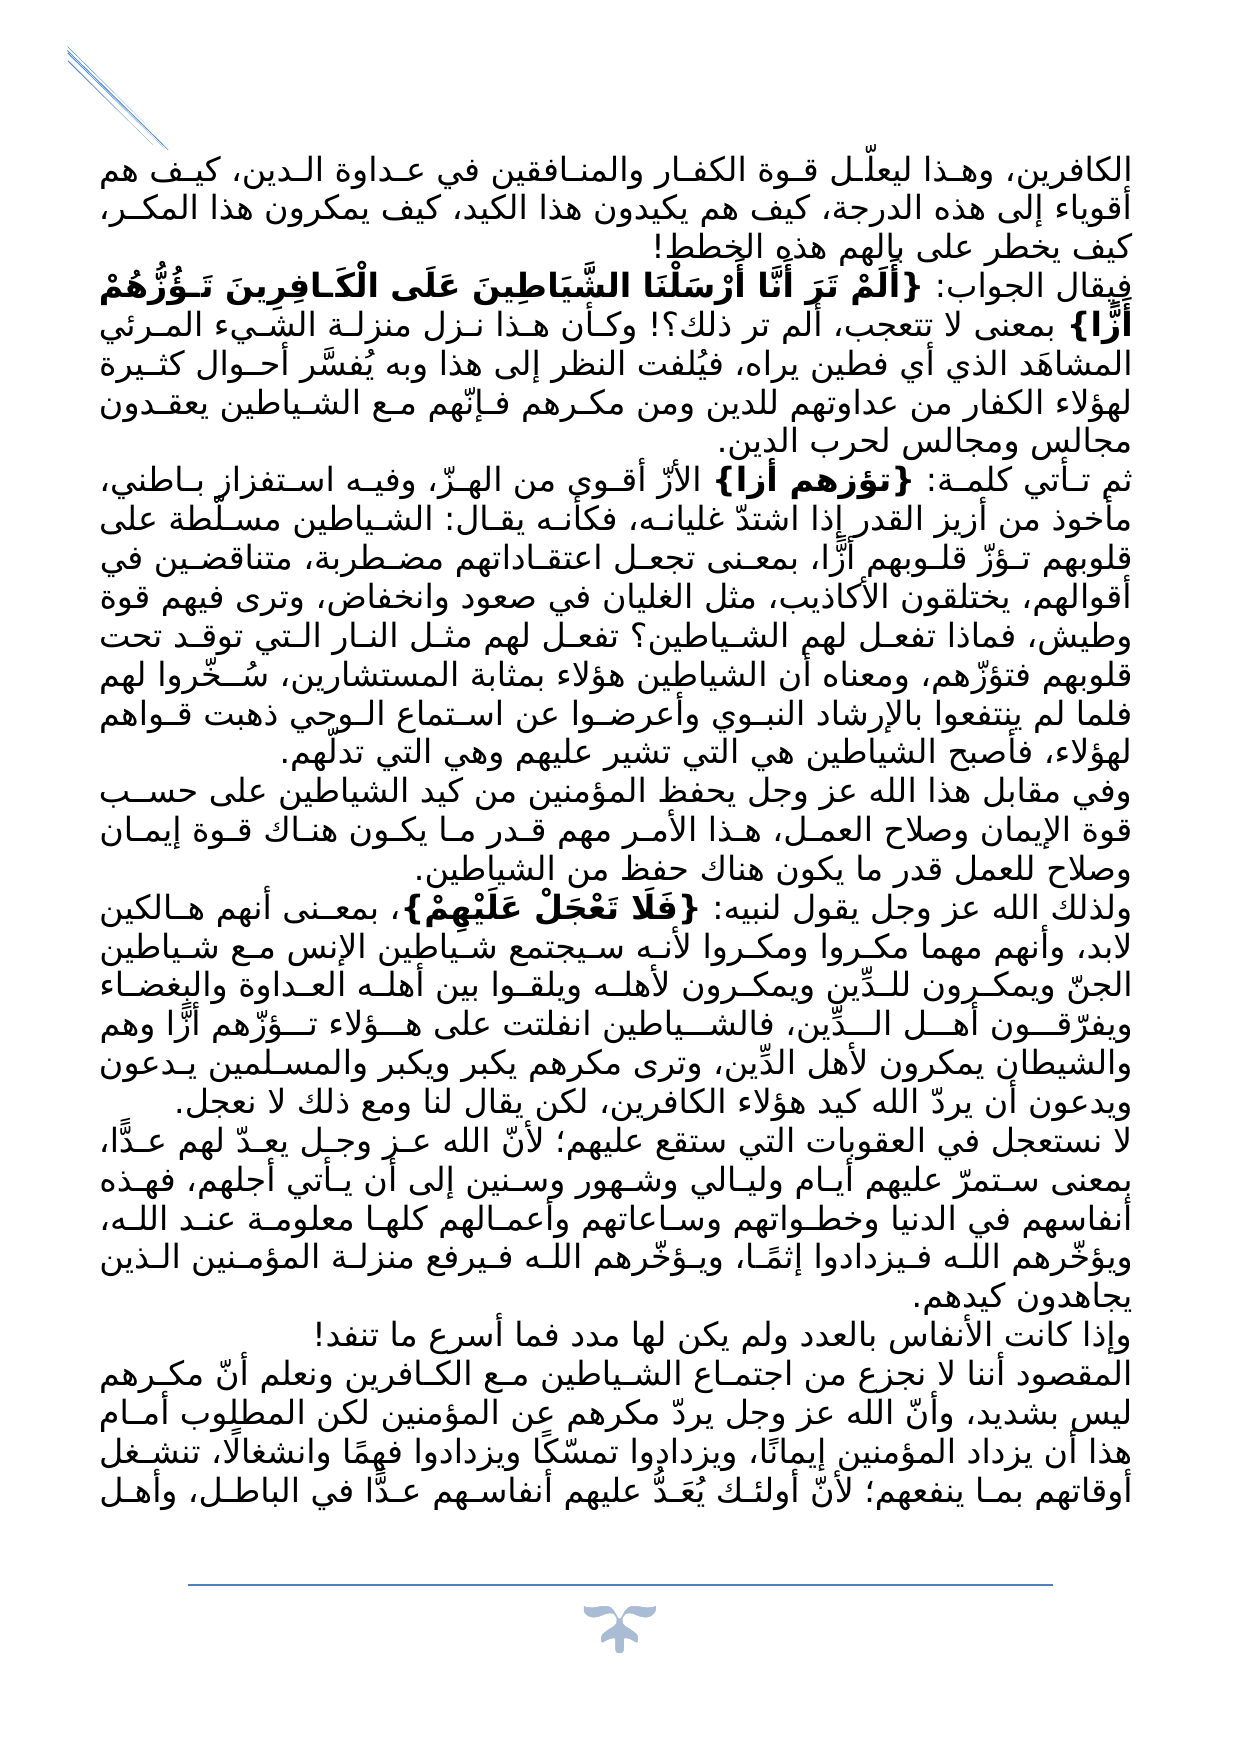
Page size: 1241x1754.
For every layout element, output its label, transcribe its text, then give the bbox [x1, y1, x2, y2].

text ولذلك الله عز وجل يقول لنبيه: {فَلَا تَعْجَلْ عَلَيْهِمْ}، بمعنى أنهم هالكين لابد، وأنهم مهما مكروا ومكروا لأنه سيجتمع شياطين الإنس مع شياطين الجنّ ويمكرون للدِّين ويمكرون لأهله ويلقوا بين أهله العداوة والبغضاء ويفرّقون أهل الدِّين، فالشياطين انفلتت على هؤلاء تؤزّهم أزًّا وهم والشيطان يمكرون لأهل الدِّين، وترى مكرهم يكبر ويكبر والمسلمين يدعون ويدعون أن يردّ الله كيد هؤلاء الكافرين، لكن يقال لنا ومع ذلك لا نعجل. [99, 888, 1132, 1121]
text ثم تأتي كلمة: {تؤزهم أزا} الأزّ أقوى من الهزّ، وفيه استفزاز باطني، مأخوذ من أزيز القدر إذا اشتدّ غليانه، فكأنه يقال: الشياطين مسلّطة على قلوبهم تؤزّ قلوبهم أزًّا، بمعنى تجعل اعتقاداتهم مضطربة، متناقضين في أقوالهم، يختلقون الأكاذيب، مثل الغليان في صعود وانخفاض، وترى فيهم قوة وطيش، فماذا تفعل لهم الشياطين؟ تفعل لهم مثل النار التي توقد تحت قلوبهم فتؤزّهم، ومعناه أن الشياطين هؤلاء بمثابة المستشارين، سُخّروا لهم فلما لم ينتفعوا بالإرشاد النبوي وأعرضوا عن استماع الوحي ذهبت قواهم لهؤلاء، فأصبح الشياطين هي التي تشير عليهم وهي التي تدلّهم. [99, 461, 1132, 772]
text فيقال الجواب: {أَلَمْ تَرَ أَنَّا أَرْسَلْنَا الشَّيَاطِينَ عَلَى الْكَافِرِينَ تَؤُزُّهُمْ أَزًّا} بمعنى لا تتعجب، ألم تر ذلك؟! وكأن هذا نزل منزلة الشيء المرئي المشاهَد الذي أي فطين يراه، فيُلفت النظر إلى هذا وبه يُفسَّر أحوال كثيرة لهؤلاء الكفار من عداوتهم للدين ومن مكرهم فإنّهم مع الشياطين يعقدون مجالس ومجالس لحرب الدين. [99, 267, 1132, 461]
text وإذا كانت الأنفاس بالعدد ولم يكن لها مدد فما أسرع ما تنفد! [99, 1316, 1132, 1354]
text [99, 150, 1132, 267]
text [99, 1354, 1132, 1510]
text وفي مقابل هذا الله عز وجل يحفظ المؤمنين من كيد الشياطين على حسب قوة الإيمان وصلاح العمل، هذا الأمر مهم قدر ما يكون هناك قوة إيمان وصلاح للعمل قدر ما يكون هناك حفظ من الشياطين. [99, 772, 1132, 888]
text لا نستعجل في العقوبات التي ستقع عليهم؛ لأنّ الله عز وجل يعدّ لهم عدًّا، بمعنى ستمرّ عليهم أيام وليالي وشهور وسنين إلى أن يأتي أجلهم، فهذه أنفاسهم في الدنيا وخطواتهم وساعاتهم وأعمالهم كلها معلومة عند الله، ويؤخّرهم الله فيزدادوا إثمًا، ويؤخّرهم الله فيرفع منزلة المؤمنين الذين يجاهدون كيدهم. [99, 1121, 1132, 1316]
